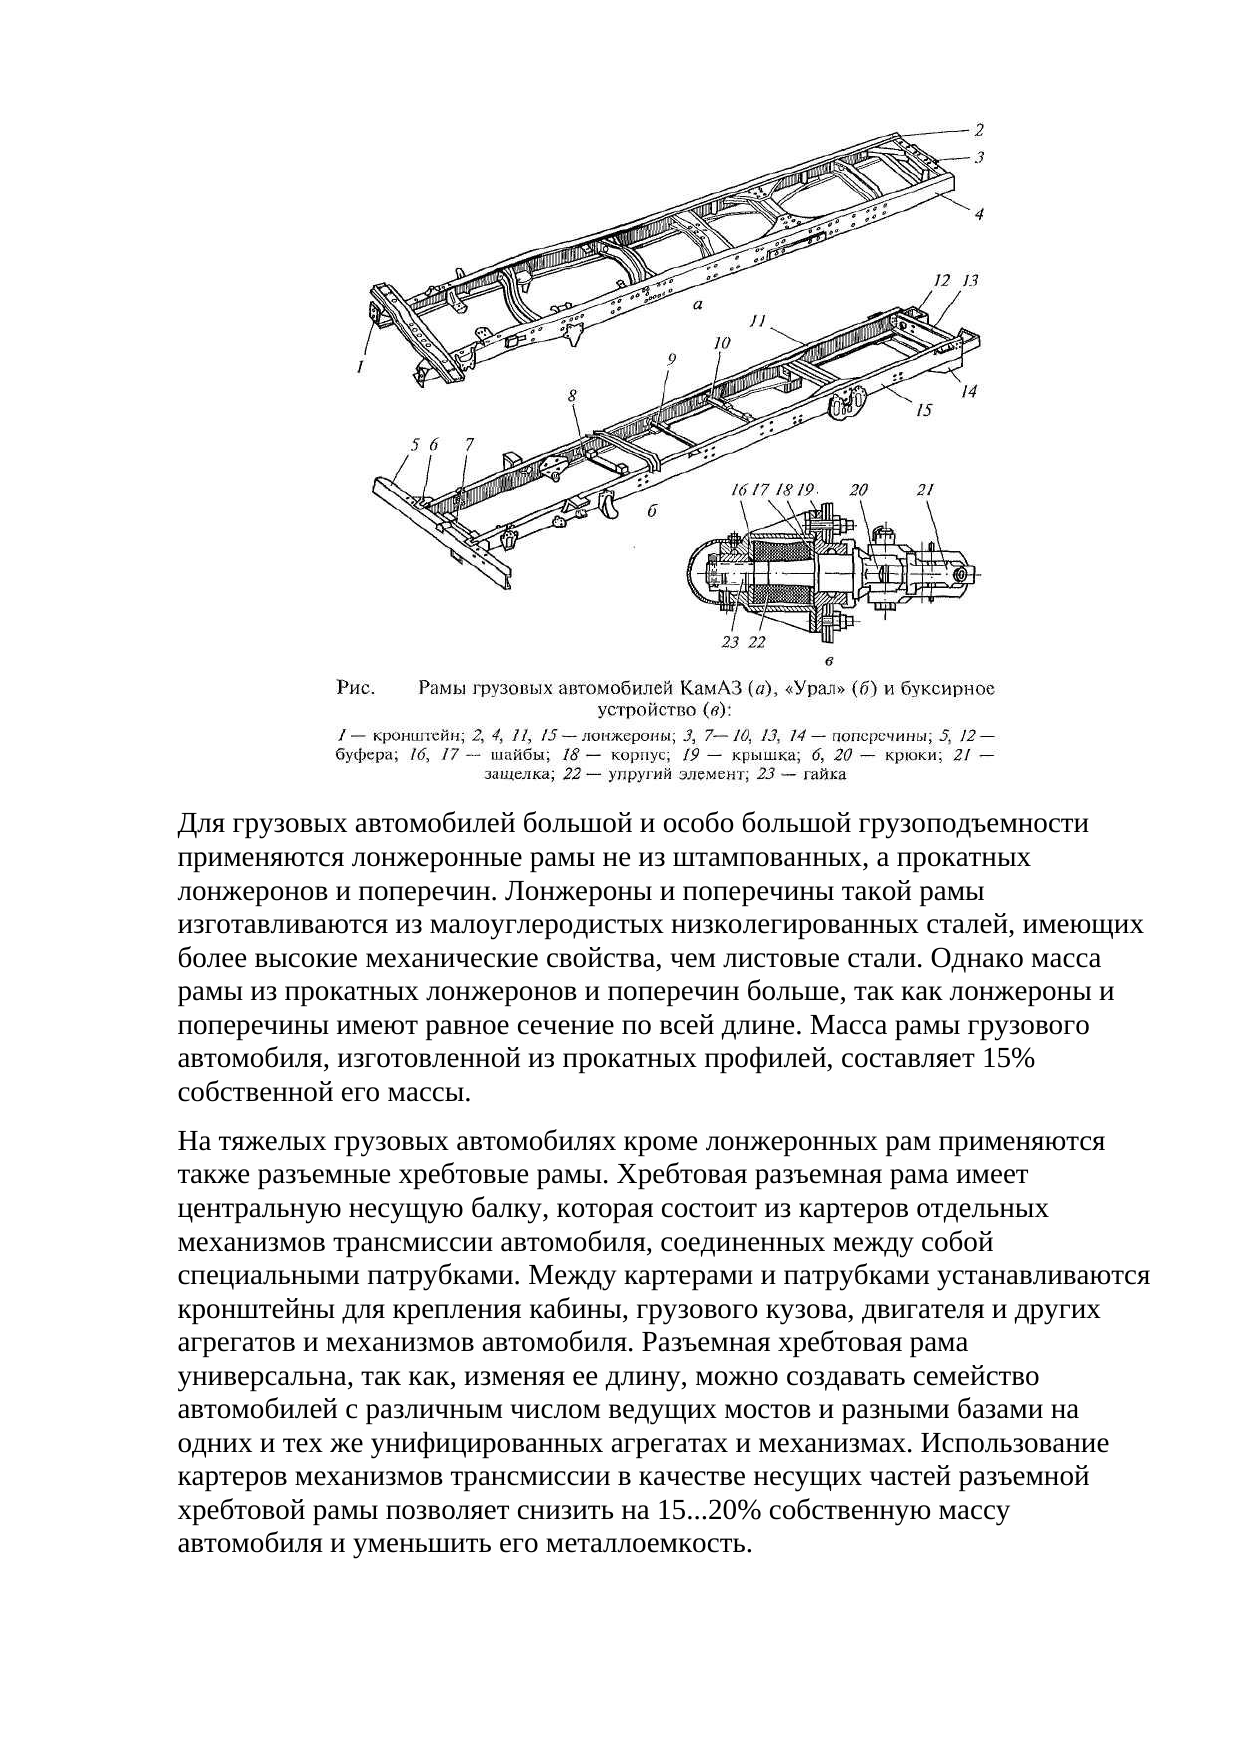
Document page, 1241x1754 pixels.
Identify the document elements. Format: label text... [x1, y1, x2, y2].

text Для грузовых автомобилей большой и особо большой грузоподъемности применяются лонжеронные рамы не из штампованных, а прокатных лонжеронов и поперечин. Лонжероны и поперечины такой рамы изготавливаются из малоуглеродистых низколегированных сталей, имеющих более высокие механические свойства, чем листовые стали. Однако масса рамы из прокатных лонжеронов и поперечин больше, так как лонжероны и поперечины имеют равное сечение по всей длине. Масса рамы грузового автомобиля, изготовленной из прокатных профилей, составляет 15% собственной его массы. [177, 806, 1152, 1107]
text На тяжелых грузовых автомобилях кроме лонжеронных рам применяются также разъемные хребтовые рамы. Хребтовая разъемная рама имеет центральную несущую балку, которая состоит из картеров отдельных механизмов трансмиссии автомобиля, соединенных между собой специальными патрубками. Между картерами и патрубками устанавливаются кронштейны для крепления кабины, грузового кузова, двигателя и других агрегатов и механизмов автомобиля. Разъемная хребтовая рама универсальна, так как, изменяя ее длину, можно создавать семейство автомобилей с различным числом ведущих мостов и разными базами на одних и тех же унифицированных агрегатах и механизмах. Использование картеров механизмов трансмиссии в качестве несущих частей разъемной хребтовой рамы позволяет снизить на 15...20% собственную массу автомобиля и уменьшить его металлоемкость. [177, 1123, 1152, 1559]
picture [327, 118, 1002, 790]
